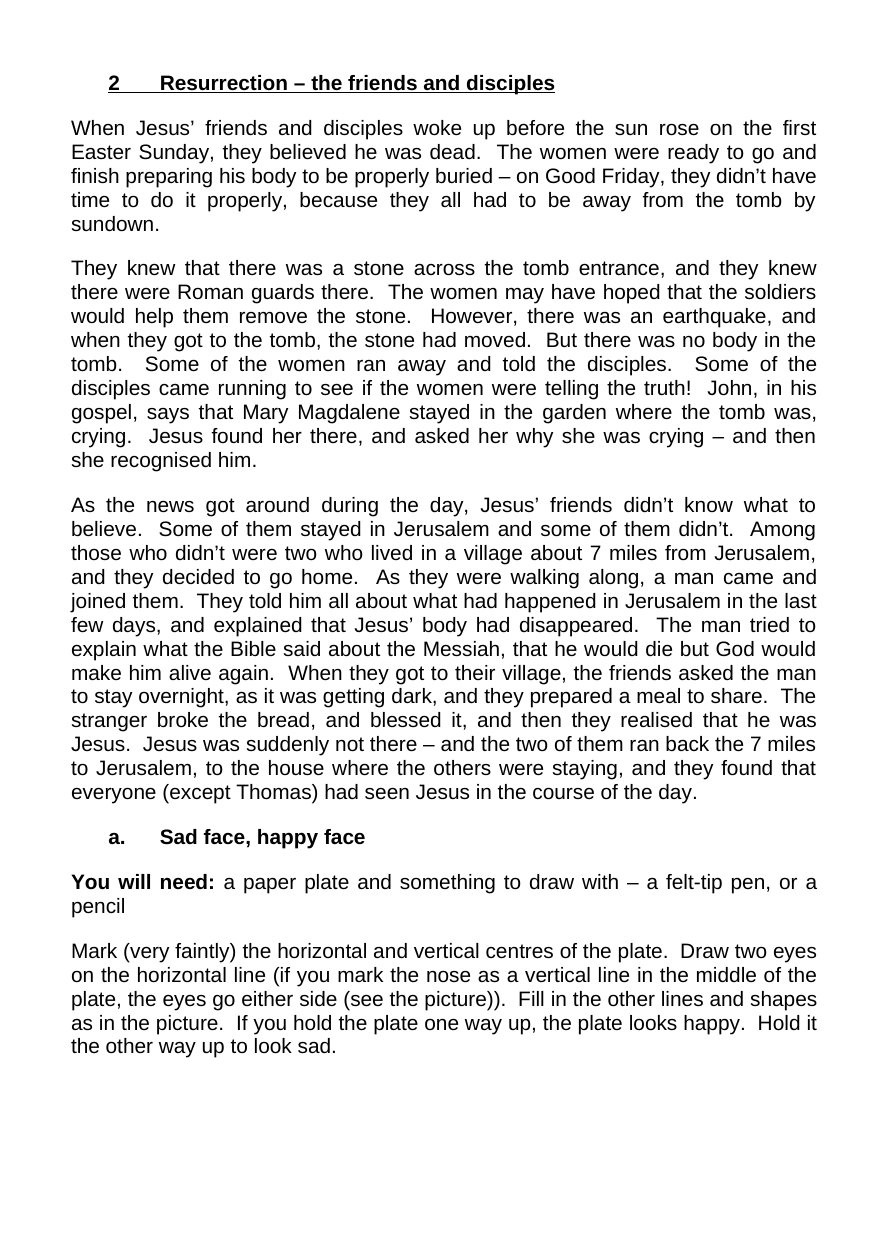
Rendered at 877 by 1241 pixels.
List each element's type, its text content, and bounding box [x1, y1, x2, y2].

text You will need: a paper plate and something to draw with – a felt-tip pen, or a pencil [71, 870, 818, 918]
text 2 Resurrection – the friends and disciples [108, 71, 818, 95]
text When Jesus’ friends and disciples woke up before the sun rose on the first Easter Sunday, they believed he was dead. The women were ready to go and finish preparing his body to be properly buried – on Good Friday, they didn’t have time to do it properly, because they all had to be away from the tomb by sundown. [71, 116, 818, 235]
text They knew that there was a stone across the tomb entrance, and they knew there were Roman guards there. The women may have hoped that the soldiers would help them remove the stone. However, there was an earthquake, and when they got to the tomb, the stone had moved. But there was no body in the tomb. Some of the women ran away and told the disciples. Some of the disciples came running to see if the women were telling the truth! John, in his gospel, says that Mary Magdalene stayed in the garden where the tomb was, crying. Jesus found her there, and asked her why she was crying – and then she recognised him. [71, 256, 818, 472]
text a. Sad face, happy face [108, 825, 818, 849]
text As the news got around during the day, Jesus’ friends didn’t know what to believe. Some of them stayed in Jerusalem and some of them didn’t. Among those who didn’t were two who lived in a village about 7 miles from Jerusalem, and they decided to go home. As they were walking along, a man came and joined them. They told him all about what had happened in Jerusalem in the last few days, and explained that Jesus’ body had disappeared. The man tried to explain what the Bible said about the Messiah, that he would die but God would make him alive again. When they got to their village, the friends asked the man to stay overnight, as it was getting dark, and they prepared a meal to share. The stranger broke the bread, and blessed it, and then they realised that he was Jesus. Jesus was suddenly not there – and the two of them ran back the 7 miles to Jerusalem, to the house where the others were staying, and they found that everyone (except Thomas) had seen Jesus in the course of the day. [71, 493, 818, 804]
text Mark (very faintly) the horizontal and vertical centres of the plate. Draw two eyes on the horizontal line (if you mark the nose as a vertical line in the middle of the plate, the eyes go either side (see the picture)). Fill in the other lines and shapes as in the picture. If you hold the plate one way up, the plate looks happy. Hold it the other way up to look sad. [71, 938, 818, 1058]
